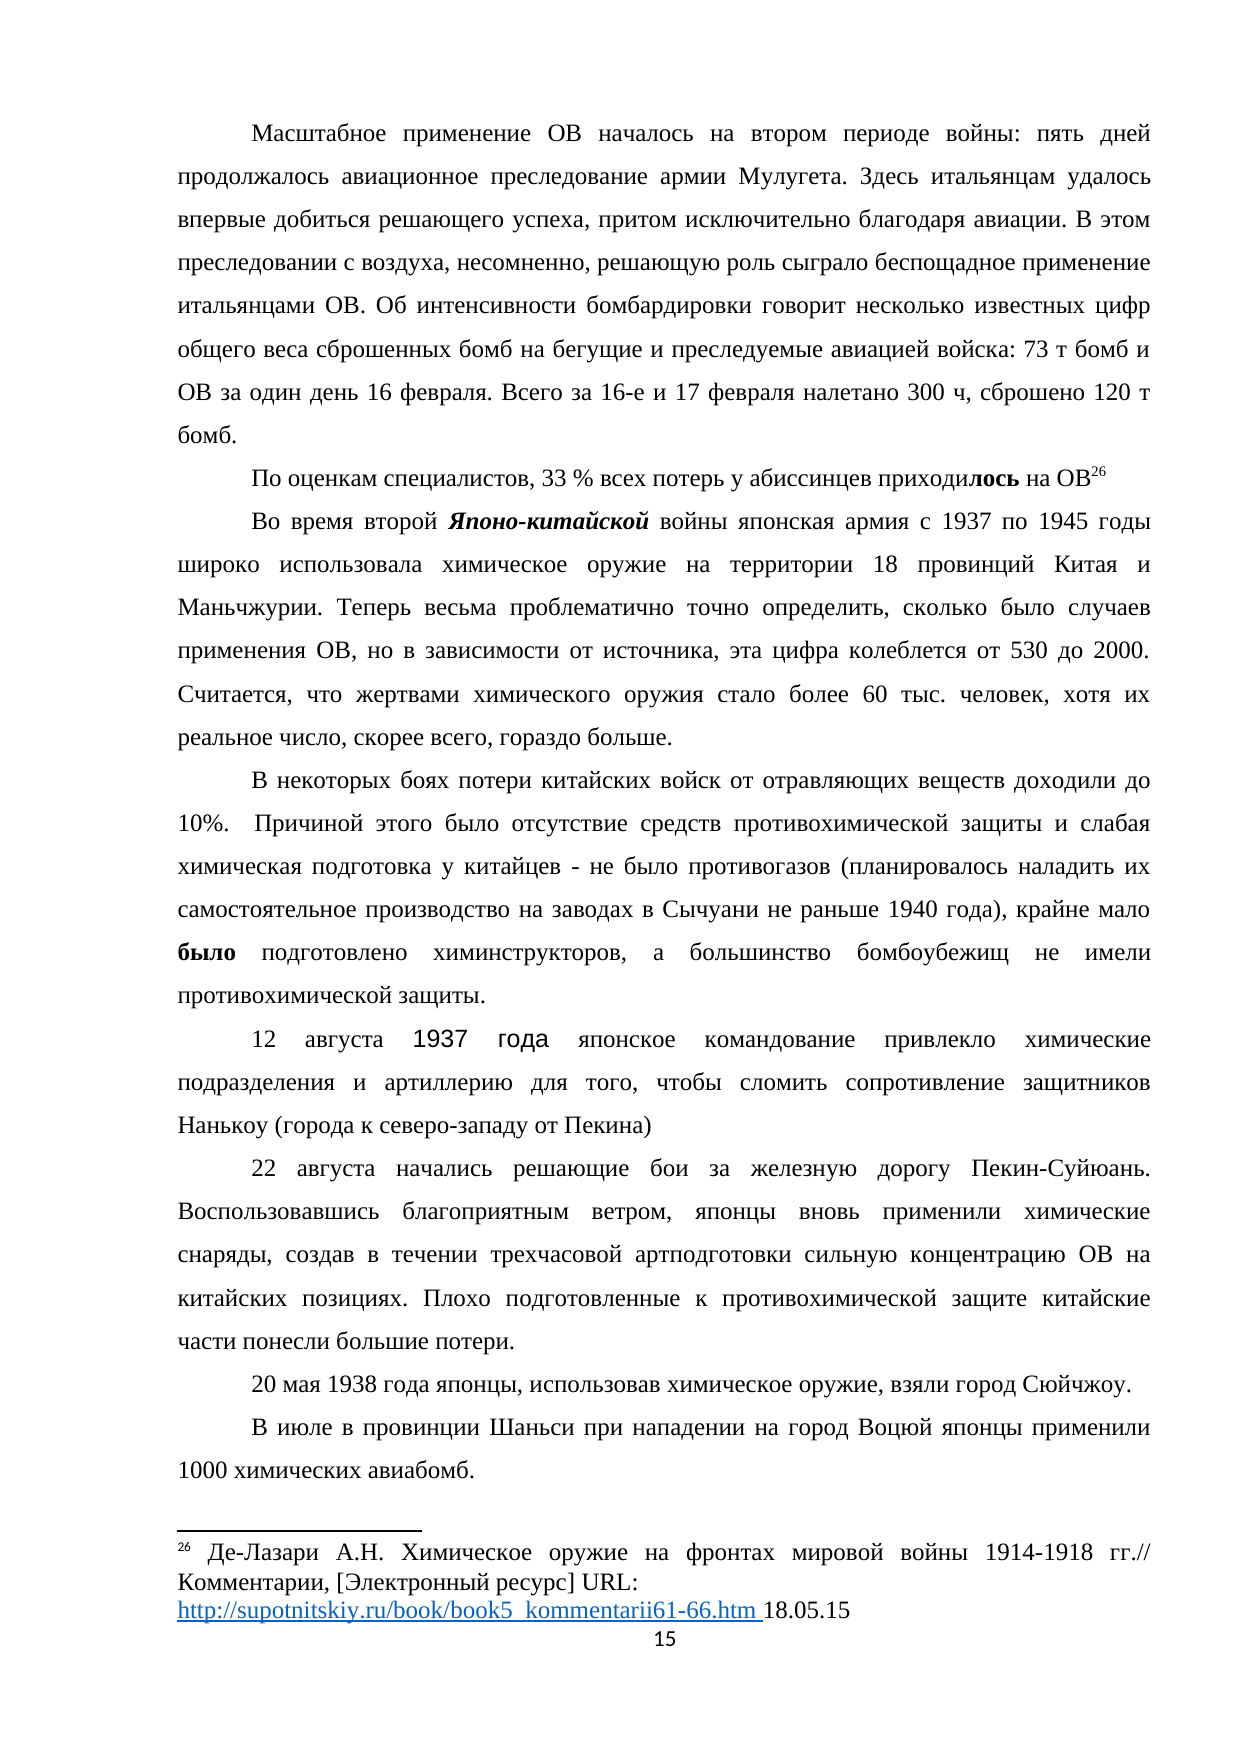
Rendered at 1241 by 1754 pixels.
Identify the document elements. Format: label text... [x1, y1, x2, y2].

text 20 мая 1938 года японцы, использовав химическое оружие, взяли город Сюйчжоу. [177, 1369, 1152, 1398]
text В некоторых боях потери китайских войск от отравляющих веществ доходили до 10%. Причиной этого было отсутствие средств противохимической защиты и слабая химическая подготовка у китайцев - не было противогазов (планировалось наладить их самостоятельное производство на заводах в Сычуани не раньше 1940 года), крайне мало было подготовлено химинструкторов, а большинство бомбоубежищ не имели противохимической защиты. [177, 765, 1152, 1009]
text 12 августа 1937 года японское командование привлекло химические подразделения и артиллерию для того, чтобы сломить сопротивление защитников Нанькоу (города к северо-западу от Пекина) [177, 1024, 1152, 1139]
text По оценкам специалистов, 33 % всех потерь у абиссинцев приходилось на ОВ [177, 463, 1152, 492]
text Во время второй Японо-китайской войны японская армия с 1937 по 1945 годы широко использовала химическое оружие на территории 18 провинций Китая и Маньчжурии. Теперь весьма проблематично точно определить, сколько было случаев применения ОВ, но в зависимости от источника, эта цифра колеблется от 530 до 2000. Считается, что жертвами химического оружия стало более 60 тыс. человек, хотя их реальное число, скорее всего, гораздо больше. [177, 506, 1152, 751]
text Масштабное применение ОВ началось на втором периоде войны: пять дней продолжалось авиационное преследование армии Мулугета. Здесь итальянцам удалось впервые добиться решающего успеха, притом исключительно благодаря авиации. В этом преследовании с воздуха, несомненно, решающую роль сыграло беспощадное применение итальянцами ОВ. Об интенсивности бомбардировки говорит несколько известных цифр общего веса сброшенных бомб на бегущие и преследуемые авиацией войска: 73 т бомб и ОВ за один день 16 февраля. Всего за 16-е и 17 февраля налетано 300 ч, сброшено 120 т бомб. [177, 118, 1152, 449]
text 22 августа начались решающие бои за железную дорогу Пекин-Суйюань. Воспользовавшись благоприятным ветром, японцы вновь применили химические снаряды, создав в течении трехчасовой артподготовки сильную концентрацию ОВ на китайских позициях. Плохо подготовленные к противохимической защите китайские части понесли большие потери. [177, 1153, 1152, 1354]
text В июле в провинции Шаньси при нападении на город Воцюй японцы применили 1000 химических авиабомб. [177, 1412, 1152, 1484]
